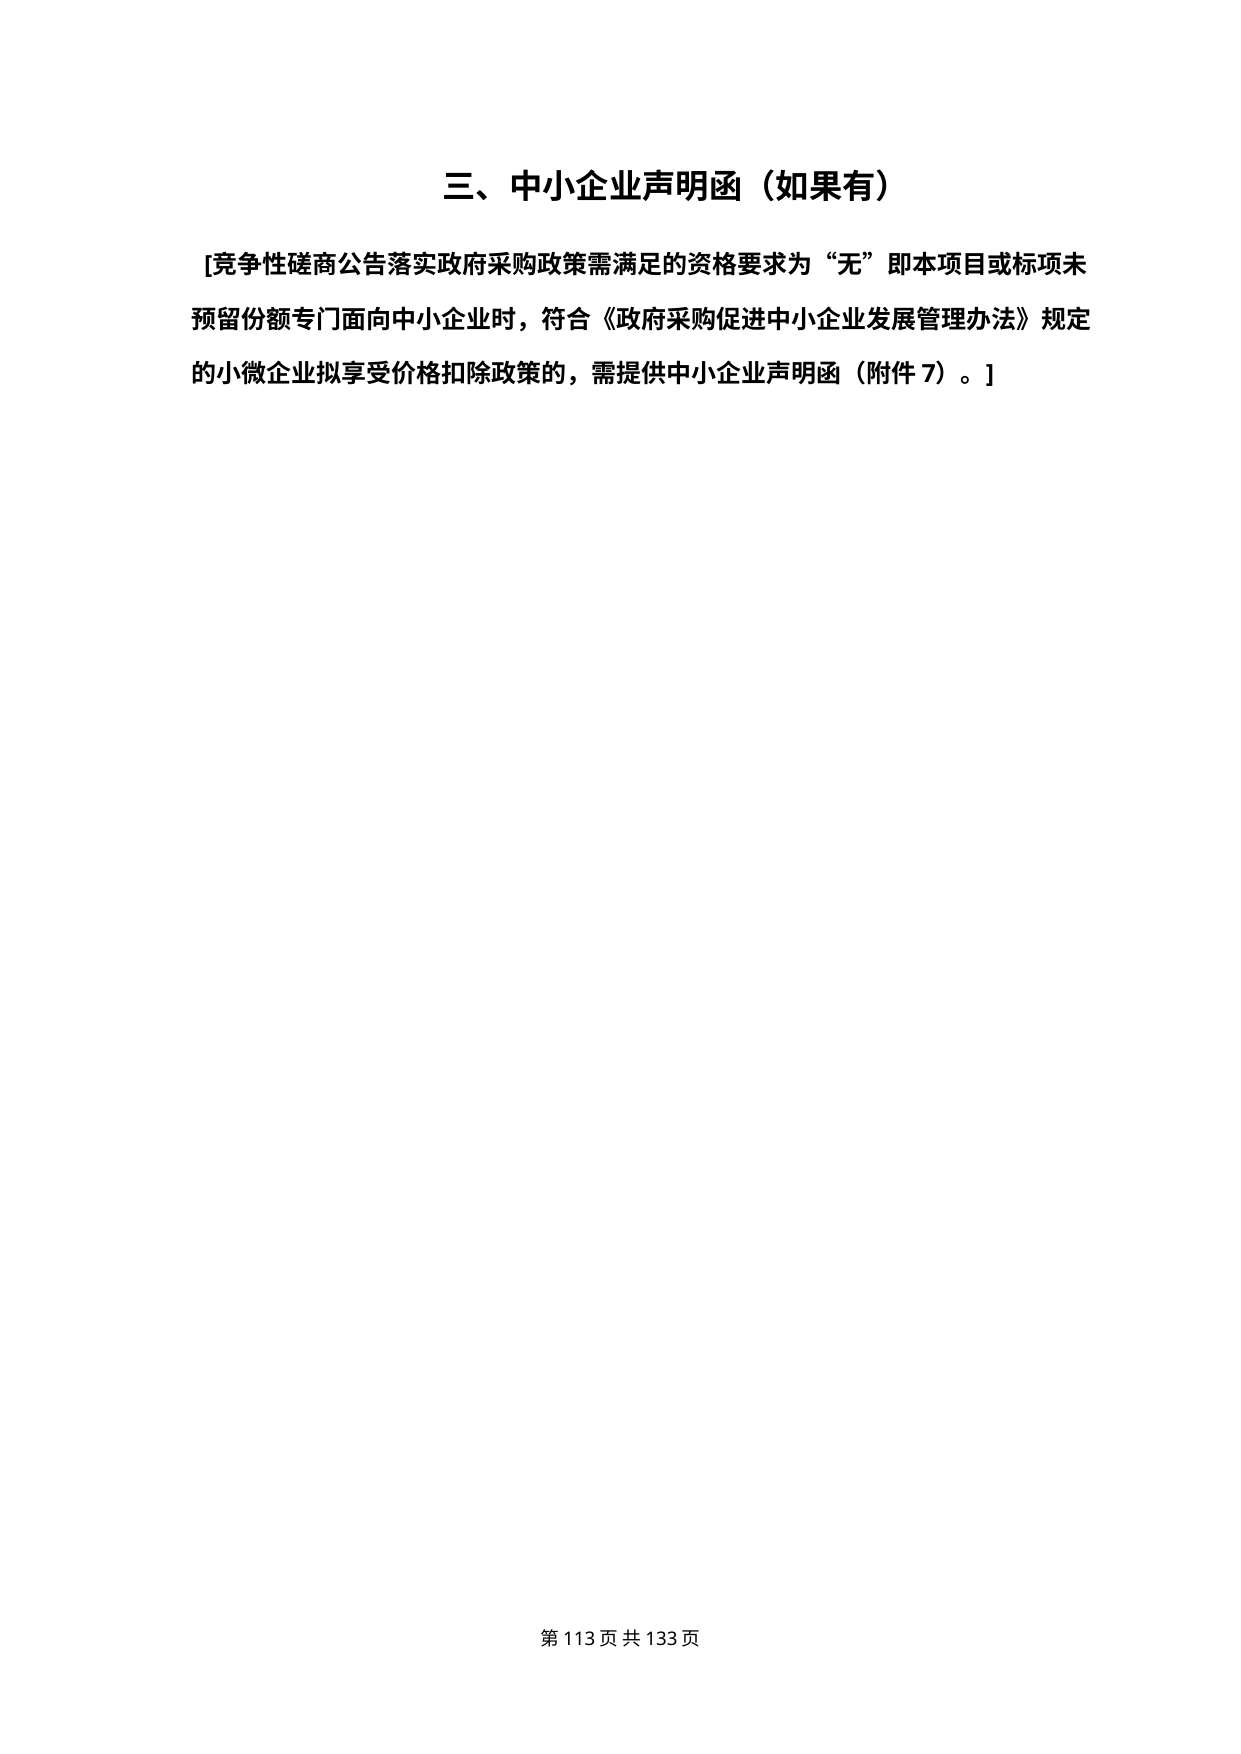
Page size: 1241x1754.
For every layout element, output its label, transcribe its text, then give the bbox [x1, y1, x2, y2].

text 三、中小企业声明函（如果有） [191, 160, 1093, 208]
text [竞争性磋商公告落实政府采购政策需满足的资格要求为“无”即本项目或标项未预留份额专门面向中小企业时，符合《政府采购促进中小企业发展管理办法》规定的小微企业拟享受价格扣除政策的，需提供中小企业声明函（附件7）。] [191, 245, 1093, 390]
